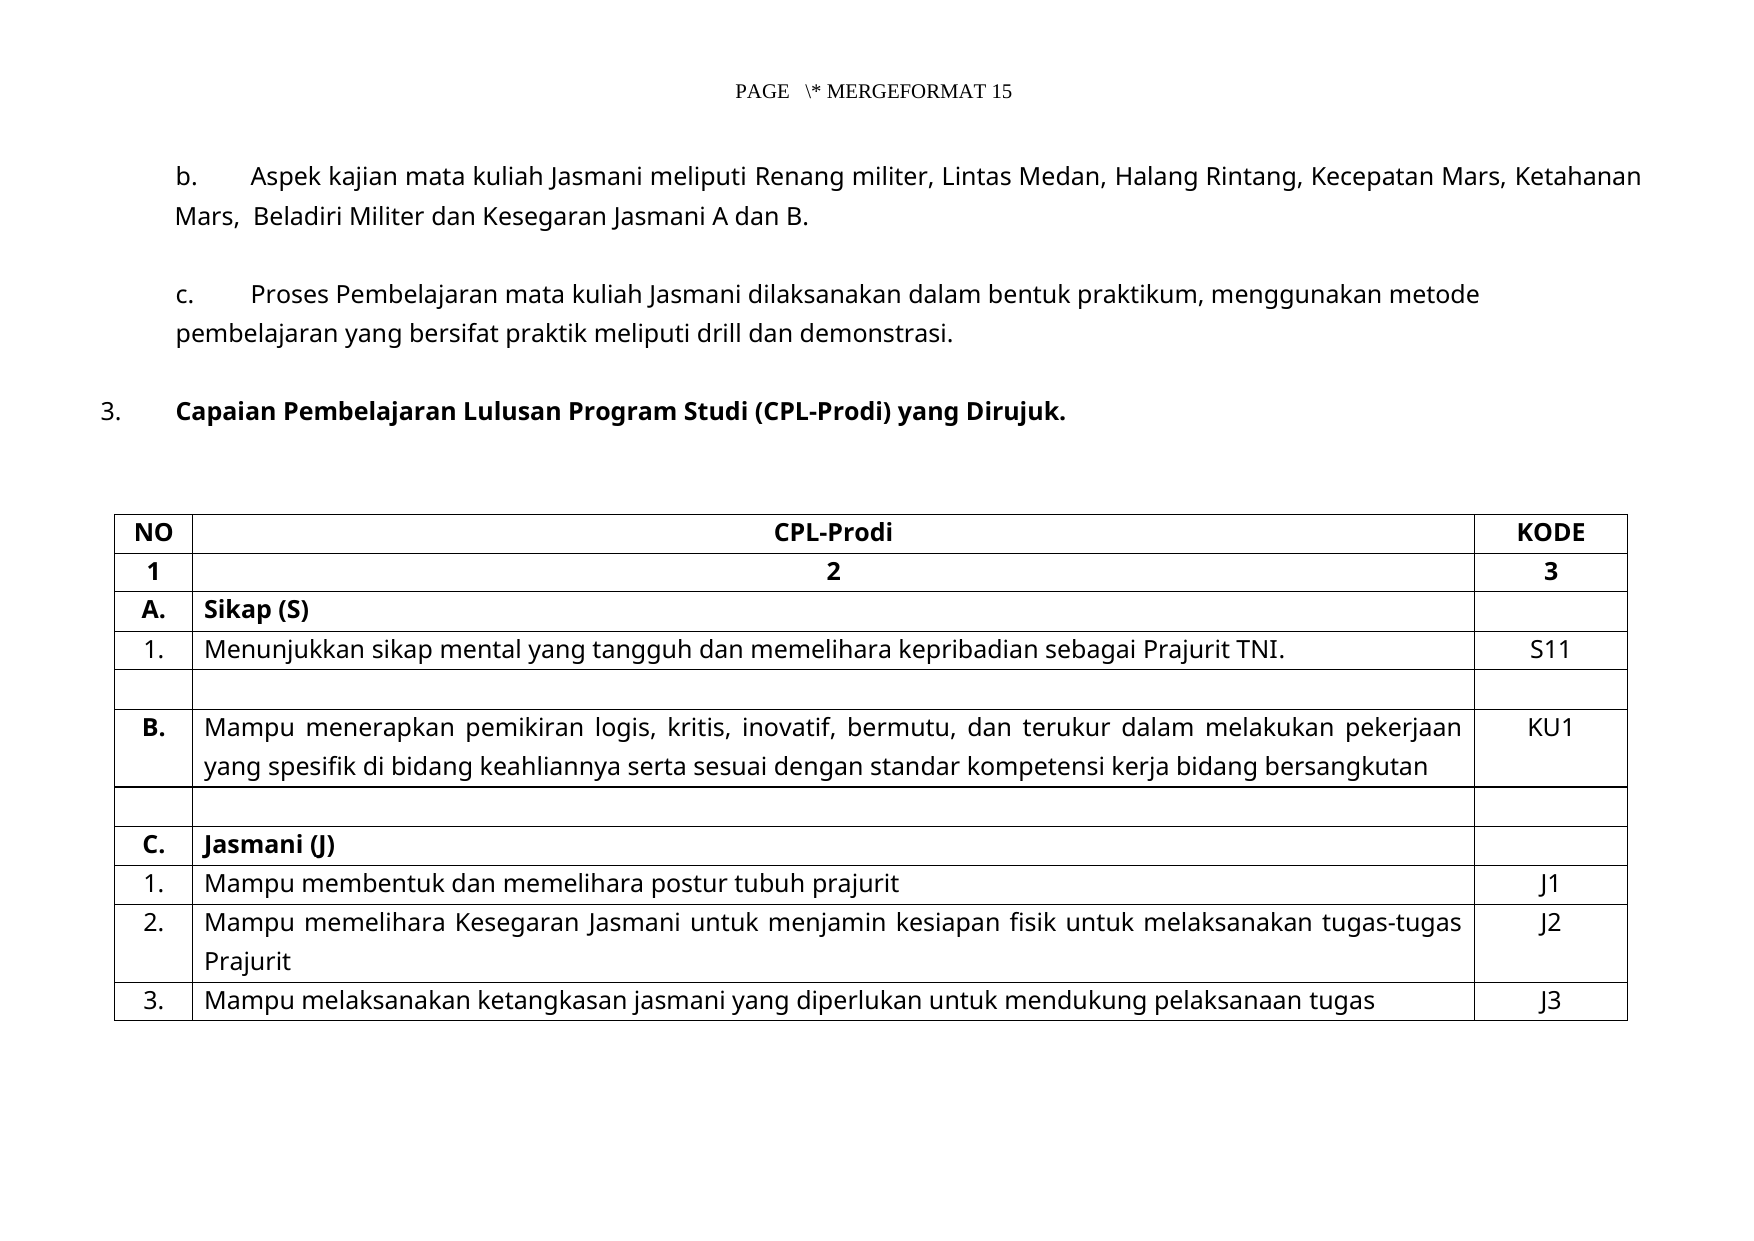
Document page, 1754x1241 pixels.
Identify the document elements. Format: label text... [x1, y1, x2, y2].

table_cell [1475, 788, 1627, 826]
table_cell [1475, 827, 1627, 865]
table_cell 1. [115, 866, 192, 904]
table_cell Jasmani (J) [193, 827, 1474, 865]
table_cell [1475, 592, 1627, 631]
table_cell C. [115, 827, 192, 865]
table_cell 1 [115, 554, 192, 591]
table_cell [193, 788, 1474, 826]
table_header NO [115, 515, 192, 552]
table_cell J3 [1475, 983, 1627, 1020]
table_cell S11 [1475, 632, 1627, 669]
table_cell 1. [115, 632, 192, 669]
table_cell J2 [1475, 905, 1627, 982]
table_cell [1475, 670, 1627, 708]
table_cell B. [115, 710, 192, 786]
table_cell 3 [1475, 554, 1627, 591]
table_cell [193, 670, 1474, 708]
table_cell [115, 788, 192, 826]
table_cell A. [115, 592, 192, 631]
table_cell KU1 [1475, 710, 1627, 786]
list Proses Pembelajaran mata kuliah Jasmani dilaksanakan dalam bentuk praktikum, menggunakan metode [175, 276, 1642, 311]
text 3. Capaian Pembelajaran Lulusan Program Studi (CPL-Prodi) yang Dirujuk. [100, 394, 1642, 428]
table_cell Sikap (S) [193, 592, 1474, 631]
table_cell Mampu memelihara Kesegaran Jasmani untuk menjamin kesiapan fisik untuk melaksanakan tugas-tugas Prajurit [193, 905, 1474, 982]
table_cell 3. [115, 983, 192, 1020]
list Aspek kajian mata kuliah Jasmani meliputi Renang militer, Lintas Medan, Halang Rintang, Kecepatan Mars, Ketahanan Mars, Beladiri Militer dan Kesegaran Jasmani A dan B. [174, 159, 1642, 232]
table_cell J1 [1475, 866, 1627, 904]
text pembelajaran yang bersifat praktik meliputi drill dan demonstrasi. [175, 316, 1642, 350]
table_header CPL-Prodi [193, 515, 1474, 552]
table_cell Mampu menerapkan pemikiran logis, kritis, inovatif, bermutu, dan terukur dalam melakukan pekerjaan yang spesifik di bidang keahliannya serta sesuai dengan standar kompetensi kerja bidang bersangkutan [193, 710, 1474, 786]
table_header KODE [1475, 515, 1627, 552]
table_cell 2 [193, 554, 1474, 591]
table_cell Menunjukkan sikap mental yang tangguh dan memelihara kepribadian sebagai Prajurit TNI. [193, 632, 1474, 669]
table_cell Mampu melaksanakan ketangkasan jasmani yang diperlukan untuk mendukung pelaksanaan tugas [193, 983, 1474, 1020]
table_cell 2. [115, 905, 192, 982]
table_cell Mampu membentuk dan memelihara postur tubuh prajurit [193, 866, 1474, 904]
table_cell [115, 670, 192, 708]
